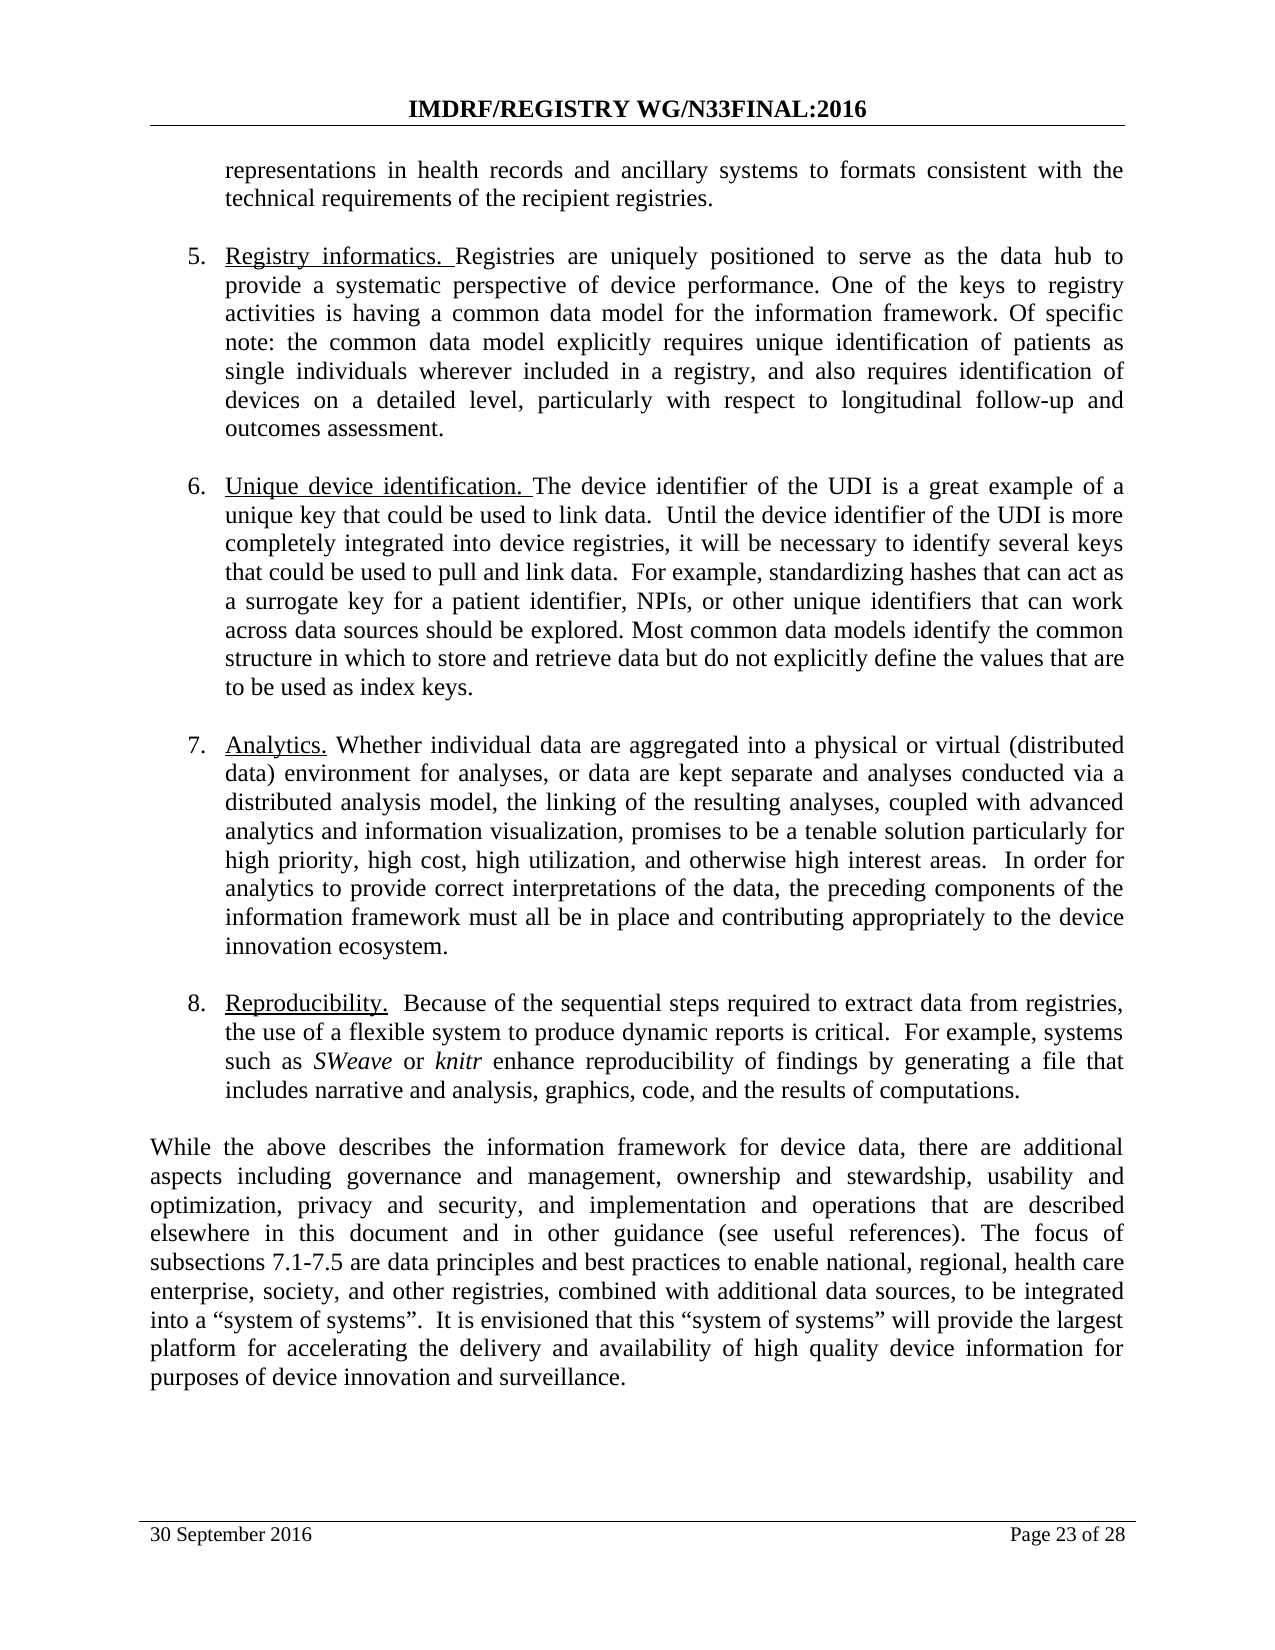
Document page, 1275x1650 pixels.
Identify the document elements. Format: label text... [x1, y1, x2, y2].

list Reproducibility. Because of the sequential steps required to extract data from registries, the use of a flexible system to produce dynamic reports is critical. For example, systems such as SWeave or knitr enhance reproducibility of findings by generating a file that includes narrative and analysis, graphics, code, and the results of computations. [187, 988, 1125, 1103]
list Unique device identification. The device identifier of the UDI is a great example of a unique key that could be used to link data. Until the device identifier of the UDI is more completely integrated into device registries, it will be necessary to identify several keys that could be used to pull and link data. For example, standardizing hashes that can act as a surrogate key for a patient identifier, NPIs, or other unique identifiers that can work across data sources should be explored. Most common data models identify the common structure in which to store and retrieve data but do not explicitly define the values that are to be used as index keys. [187, 471, 1125, 701]
list Analytics. Whether individual data are aggregated into a physical or virtual (distributed data) environment for analyses, or data are kept separate and analyses conducted via a distributed analysis model, the linking of the resulting analyses, coupled with advanced analytics and information visualization, promises to be a tenable solution particularly for high priority, high cost, high utilization, and otherwise high interest areas. In order for analytics to provide correct interpretations of the data, the preceding components of the information framework must all be in place and contributing appropriately to the device innovation ecosystem. [187, 730, 1125, 960]
list Registry informatics. Registries are uniquely positioned to serve as the data hub to provide a systematic perspective of device performance. One of the keys to registry activities is having a common data model for the information framework. Of specific note: the common data model explicitly requires unique identification of patients as single individuals wherever included in a registry, and also requires identification of devices on a detailed level, particularly with respect to longitudinal follow-up and outcomes assessment. [187, 241, 1125, 442]
text While the above describes the information framework for device data, there are additional aspects including governance and management, ownership and stewardship, usability and optimization, privacy and security, and implementation and operations that are described elsewhere in this document and in other guidance (see useful references). The focus of subsections 7.1-7.5 are data principles and best practices to enable national, regional, health care enterprise, society, and other registries, combined with additional data sources, to be integrated into a “system of systems”. It is envisioned that this “system of systems” will provide the largest platform for accelerating the delivery and availability of high quality device information for purposes of device innovation and surveillance. [150, 1132, 1125, 1391]
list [187, 155, 1125, 212]
